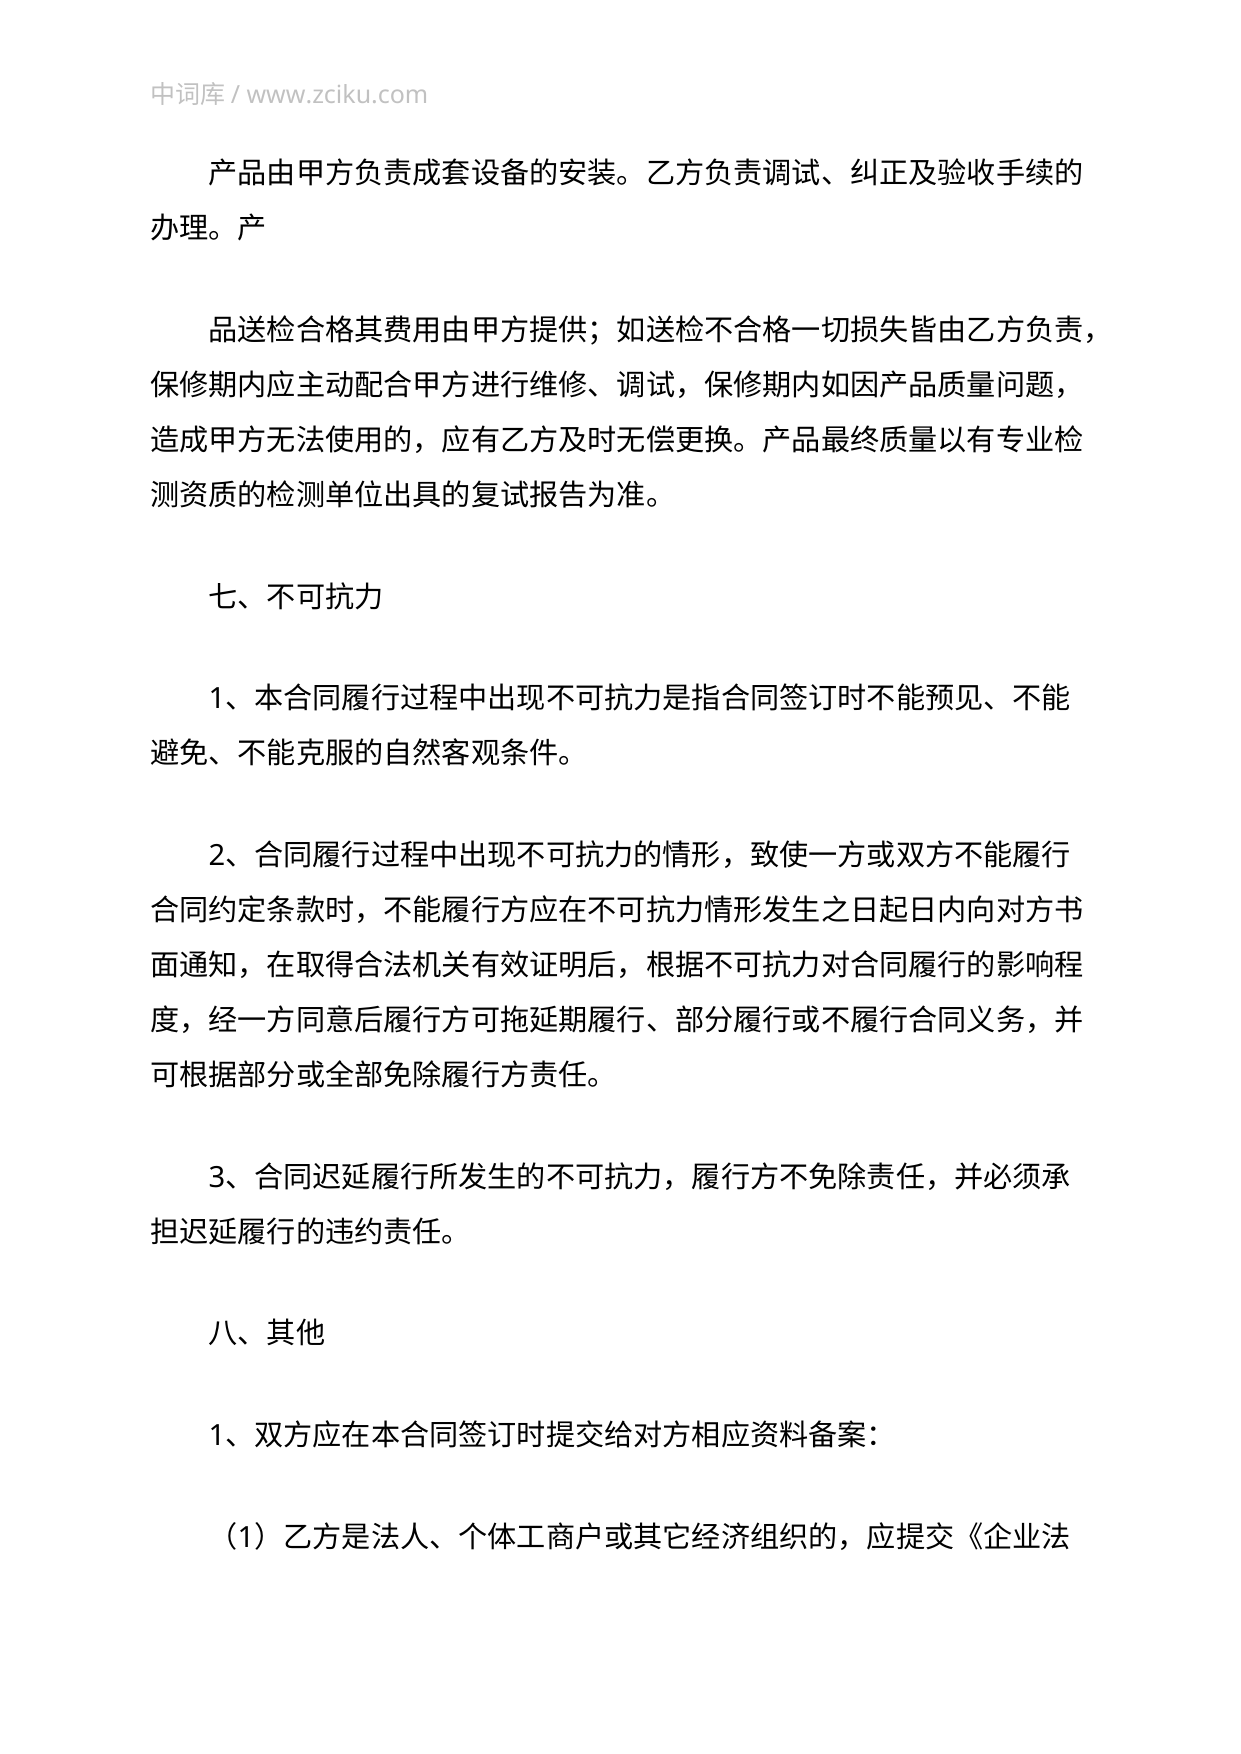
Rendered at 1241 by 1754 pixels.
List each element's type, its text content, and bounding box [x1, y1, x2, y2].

text 1、双方应在本合同签订时提交给对方相应资料备案： [150, 1412, 1090, 1454]
text 七、不可抗力 [150, 573, 1090, 615]
text 1、本合同履行过程中出现不可抗力是指合同签订时不能预见、不能避免、不能克服的自然客观条件。 [150, 675, 1090, 772]
text 品送检合格其费用由甲方提供；如送检不合格一切损失皆由乙方负责，保修期内应主动配合甲方进行维修、调试，保修期内如因产品质量问题，造成甲方无法使用的，应有乙方及时无偿更换。产品最终质量以有专业检测资质的检测单位出具的复试报告为准。 [150, 307, 1090, 514]
text 2、合同履行过程中出现不可抗力的情形，致使一方或双方不能履行合同约定条款时，不能履行方应在不可抗力情形发生之日起日内向对方书面通知，在取得合法机关有效证明后，根据不可抗力对合同履行的影响程度，经一方同意后履行方可拖延期履行、部分履行或不履行合同义务，并可根据部分或全部免除履行方责任。 [150, 832, 1090, 1094]
text 八、其他 [150, 1310, 1090, 1352]
text 3、合同迟延履行所发生的不可抗力，履行方不免除责任，并必须承担迟延履行的违约责任。 [150, 1153, 1090, 1250]
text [150, 1514, 1090, 1556]
text 产品由甲方负责成套设备的安装。乙方负责调试、纠正及验收手续的办理。产 [150, 150, 1090, 247]
